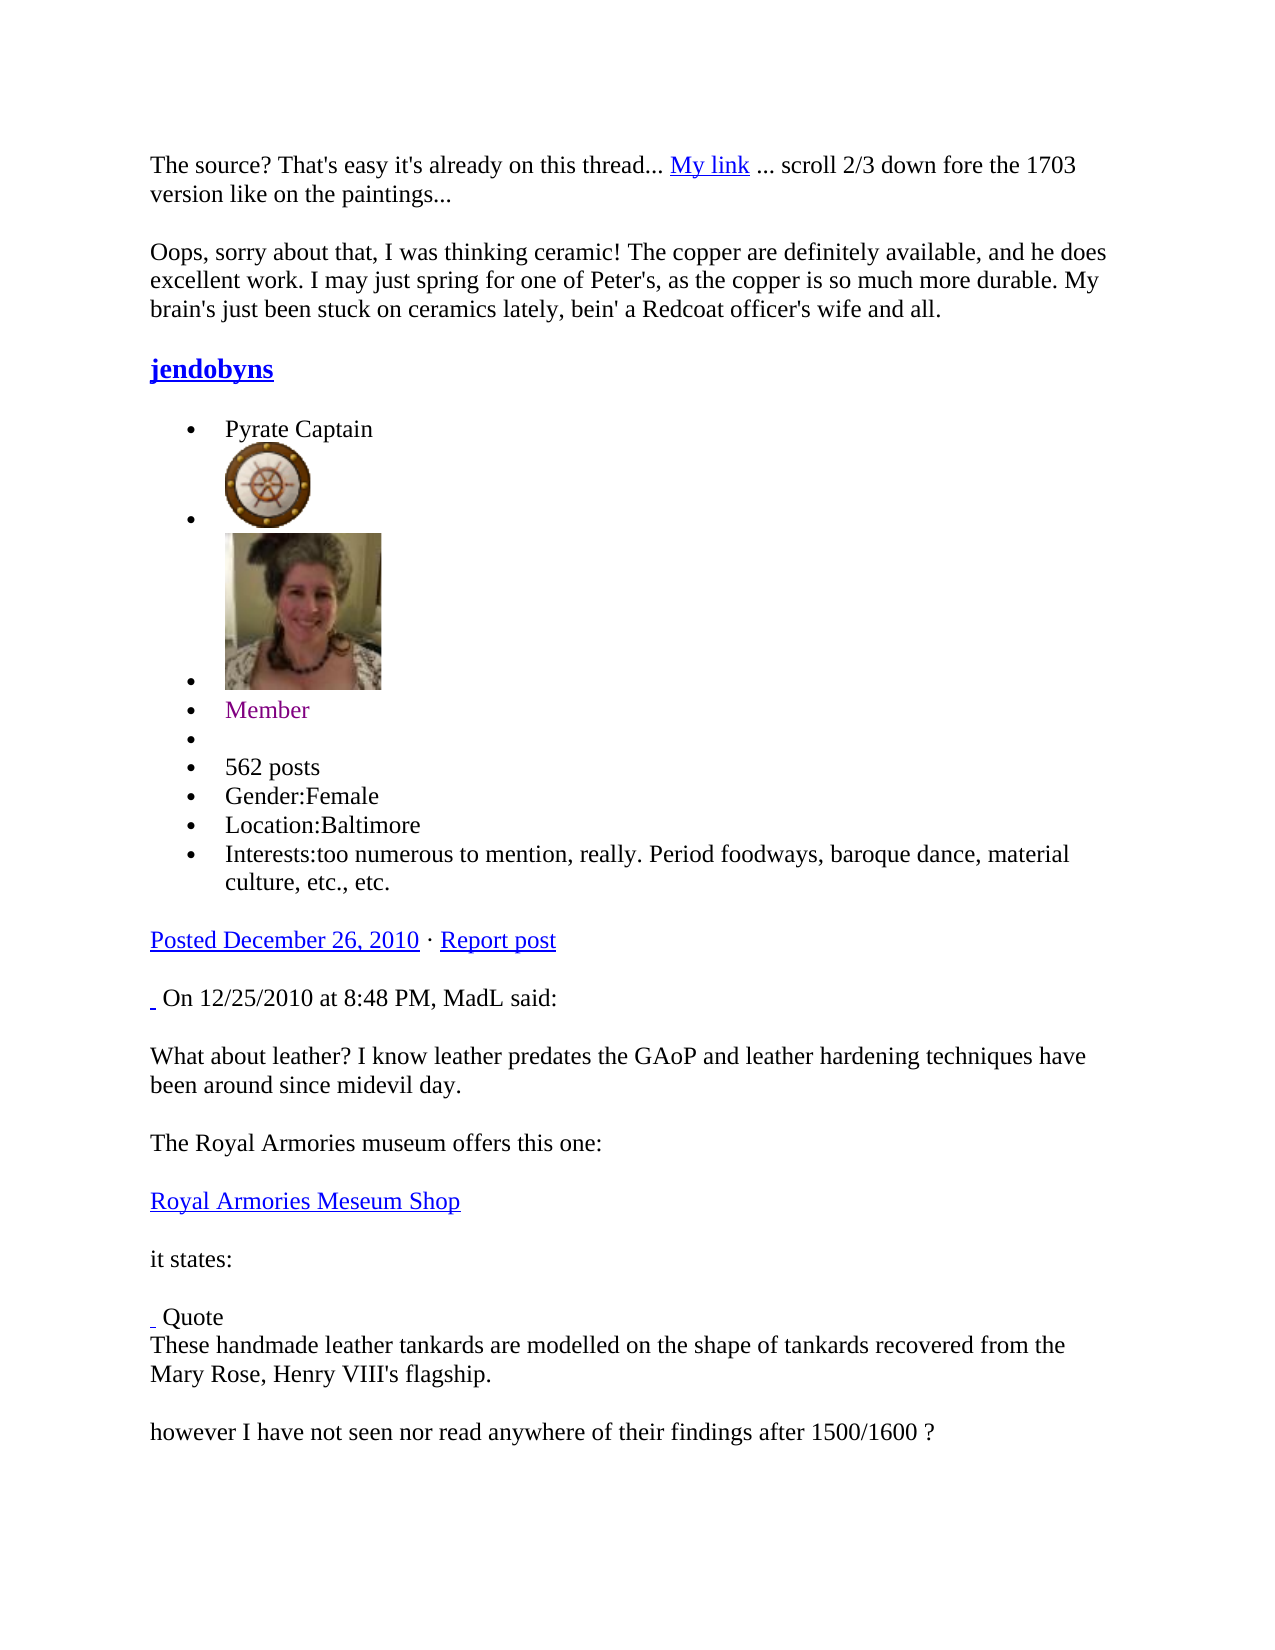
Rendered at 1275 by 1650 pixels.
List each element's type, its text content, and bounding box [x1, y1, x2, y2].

text On 12/25/2010 at 8:48 PM, MadL said: [150, 983, 1125, 1012]
list 562 posts [187, 752, 1125, 781]
text it states: [150, 1244, 1125, 1272]
list Interests:too numerous to mention, really. Period foodways, baroque dance, material culture, etc., etc. [187, 839, 1125, 896]
list Member [187, 695, 1125, 724]
picture [225, 533, 382, 690]
text however I have not seen nor read anywhere of their findings after 1500/1600 ? [150, 1417, 1125, 1446]
text jendobyns [150, 352, 1125, 384]
list Gender:Female [187, 781, 1125, 810]
text Royal Armories Meseum Shop [150, 1186, 1125, 1214]
text The Royal Armories museum offers this one: [150, 1128, 1125, 1157]
text These handmade leather tankards are modelled on the shape of tankards recovered from the Mary Rose, Henry VIII's flagship. [150, 1330, 1125, 1388]
list Pyrate Captain [187, 414, 1125, 442]
text Posted December 26, 2010 · Report post [150, 925, 1125, 954]
picture [225, 442, 311, 528]
list Location:Baltimore [187, 810, 1125, 839]
text Oops, sorry about that, I was thinking ceramic! The copper are definitely available, and he does excellent work. I may just spring for one of Peter's, as the copper is so much more durable. My brain's just been stuck on ceramics lately, bein' a Redcoat officer's wife and all. [150, 237, 1125, 323]
text The source? That's easy it's already on this thread... My link ... scroll 2/3 down fore the 1703 version like on the paintings... [150, 150, 1125, 207]
text What about leather? I know leather predates the GAoP and leather hardening techniques have been around since midevil day. [150, 1041, 1125, 1099]
text Quote [150, 1302, 1125, 1330]
